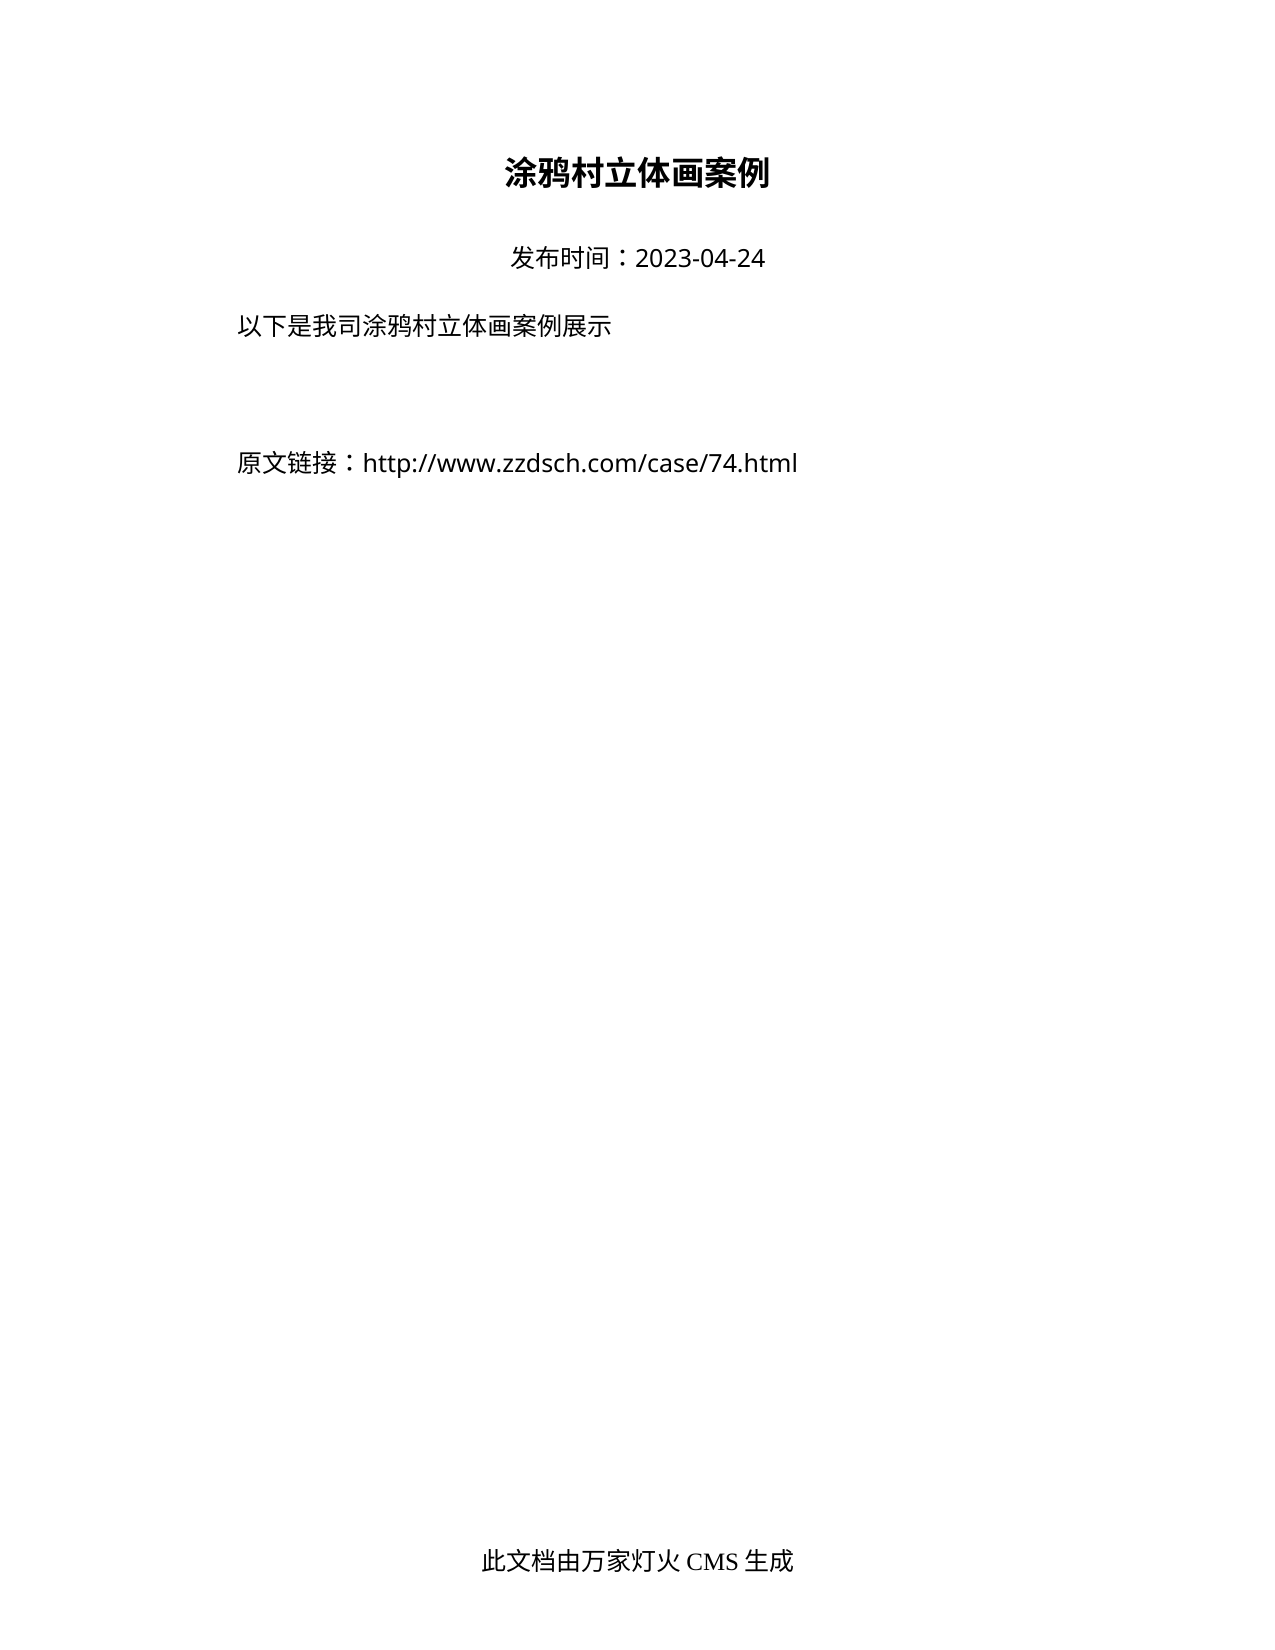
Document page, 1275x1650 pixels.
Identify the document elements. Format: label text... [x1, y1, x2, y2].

text 发布时间：2023-04-24 [187, 241, 1087, 275]
text 以下是我司涂鸦村立体画案例展示 [187, 309, 1087, 343]
text 原文链接：http://www.zzdsch.com/case/74.html [187, 445, 1087, 479]
text 涂鸦村立体画案例 [187, 150, 1087, 195]
